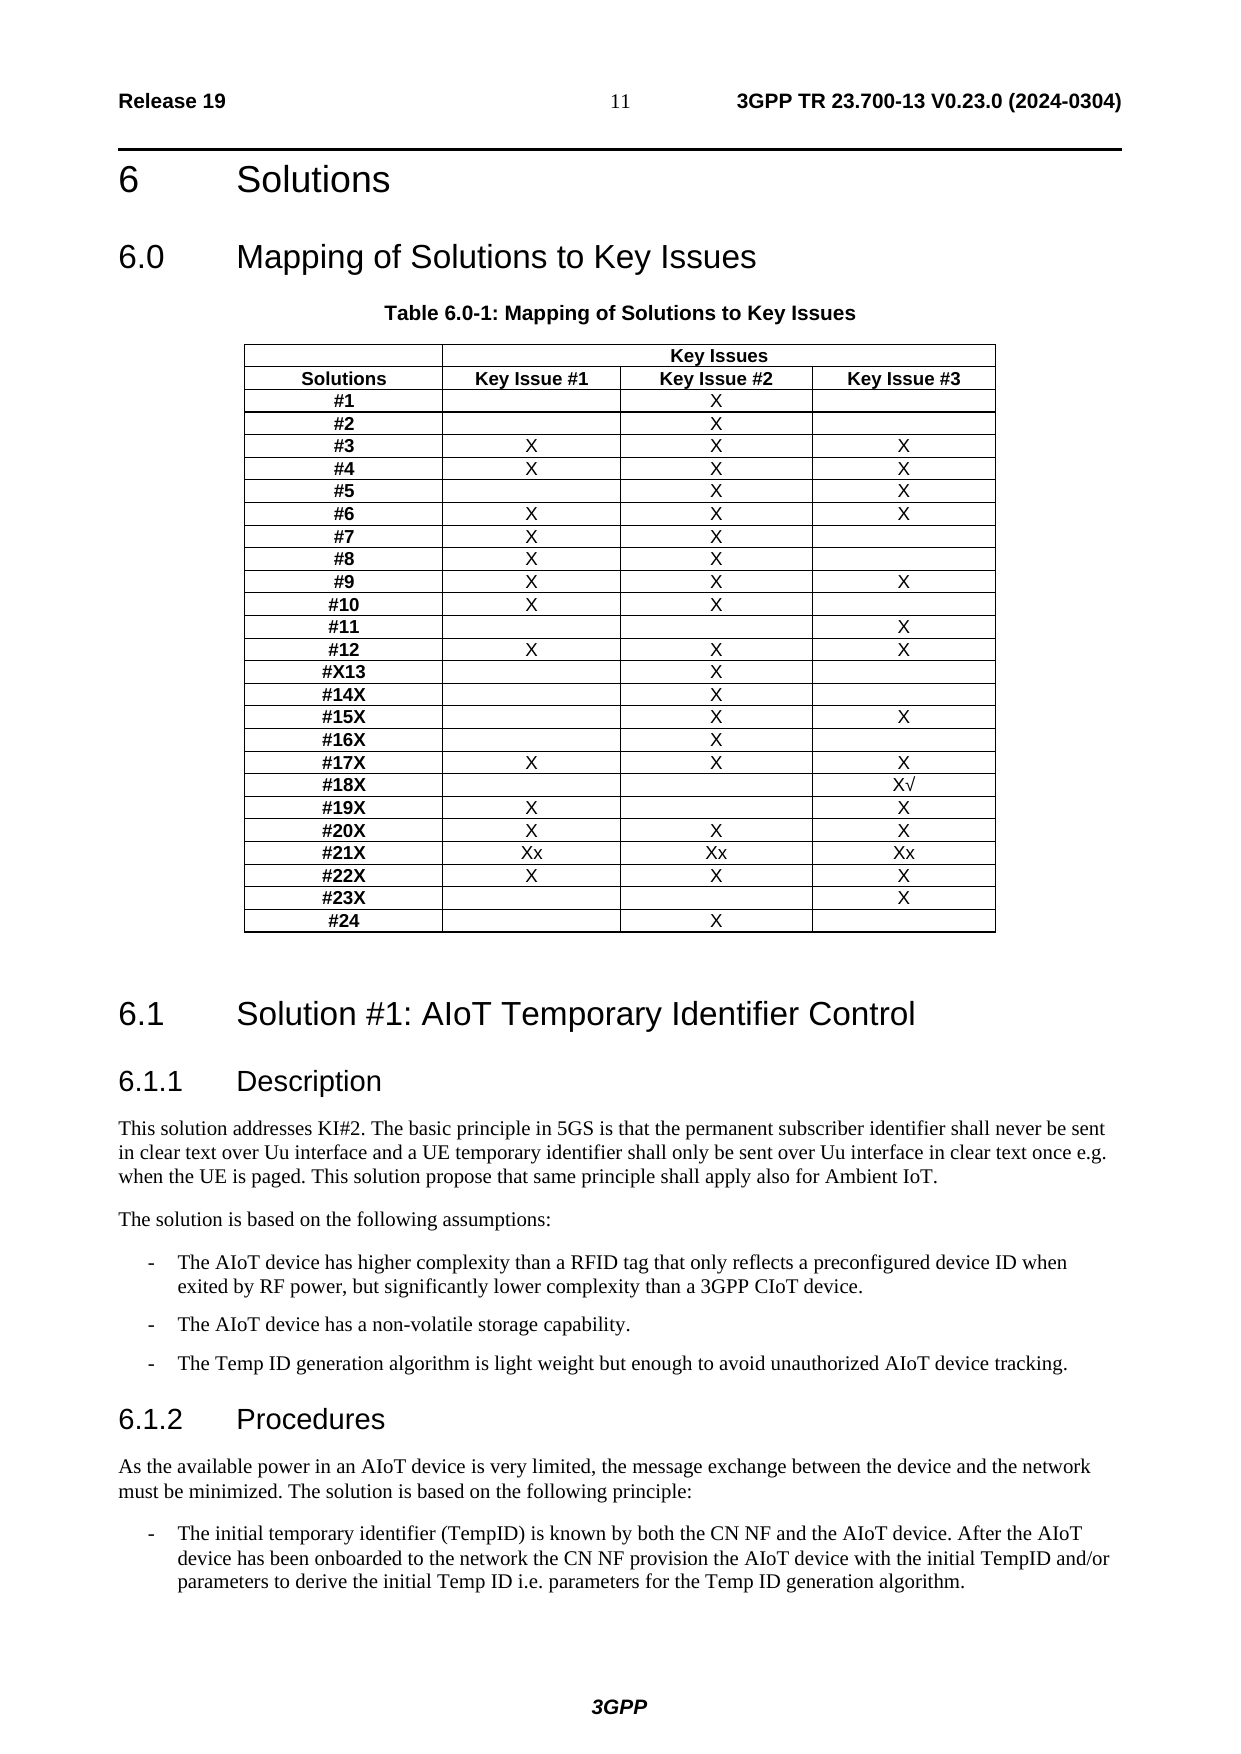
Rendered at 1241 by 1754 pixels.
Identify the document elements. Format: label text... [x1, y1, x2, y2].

table_cell [245, 774, 442, 796]
table_cell [813, 797, 995, 818]
table_cell X [621, 458, 812, 479]
table_cell [813, 390, 995, 411]
text Table 6.0-1: Mapping of Solutions to Key Issues [118, 301, 1122, 325]
subtitle 6.1 Solution #1: AIoT Temporary Identifier Control [118, 994, 1122, 1032]
text As the available power in an AIoT device is very limited, the message exchange between the device and the network must be minimized. The solution is based on the following principle: [118, 1454, 1122, 1503]
table_cell Key Issue #1 [443, 367, 620, 389]
table_header [245, 345, 442, 366]
table_cell [813, 910, 995, 931]
table_cell X [813, 616, 995, 637]
text - The AIoT device has higher complexity than a RFID tag that only reflects a preconfigured device ID when exited by RF power, but significantly lower complexity than a 3GPP CIoT device. [148, 1250, 1122, 1298]
table_cell X [443, 503, 620, 524]
table_cell X [443, 571, 620, 592]
table_header Key Issues [443, 345, 995, 366]
subtitle 6 Solutions [118, 151, 1122, 200]
table_cell [443, 729, 620, 751]
table_cell Solutions [245, 367, 442, 389]
table_cell #2 [245, 413, 442, 434]
table_cell [443, 842, 620, 863]
table_cell X [813, 571, 995, 592]
table_cell [813, 842, 995, 863]
table_cell #3 [245, 435, 442, 457]
table_cell [813, 887, 995, 909]
text - The initial temporary identifier (TempID) is known by both the CN NF and the AIoT device. After the AIoT device has been onboarded to the network the CN NF provision the AIoT device with the initial TempID and/or parameters to derive the initial Temp ID i.e. parameters for the Temp ID generation algorithm. [148, 1521, 1122, 1593]
table_cell #9 [245, 571, 442, 592]
text - The AIoT device has a non-volatile storage capability. [148, 1312, 1122, 1336]
table_cell [443, 413, 620, 434]
text The solution is based on the following assumptions: [118, 1207, 1122, 1231]
table_cell [245, 910, 442, 931]
table_cell [621, 865, 812, 886]
table_cell [245, 842, 442, 863]
table_cell #1 [245, 390, 442, 411]
table_cell [621, 797, 812, 818]
table_cell [443, 752, 620, 773]
table_cell [245, 819, 442, 841]
table_cell [443, 819, 620, 841]
table_cell X [621, 390, 812, 411]
subtitle 6.1.1 Description [118, 1064, 1122, 1097]
table_cell [813, 661, 995, 683]
table_cell [813, 526, 995, 547]
table_cell X [443, 458, 620, 479]
table_cell [443, 774, 620, 796]
table_cell X [443, 526, 620, 547]
table_cell X [621, 480, 812, 502]
table_cell [813, 774, 995, 796]
table_cell X [813, 503, 995, 524]
subtitle 6.1.2 Procedures [118, 1402, 1122, 1436]
table_cell [813, 752, 995, 773]
table_cell [245, 752, 442, 773]
table_cell X [443, 593, 620, 615]
table_cell [813, 706, 995, 728]
table_cell [245, 684, 442, 705]
table_cell [443, 390, 620, 411]
table_cell [245, 887, 442, 909]
table_cell #11 [245, 616, 442, 637]
table_cell Key Issue #2 [621, 367, 812, 389]
table_cell #5 [245, 480, 442, 502]
table_cell [813, 684, 995, 705]
table_cell [245, 797, 442, 818]
table_cell X [621, 548, 812, 570]
table_cell X [443, 435, 620, 457]
table_cell X [443, 548, 620, 570]
table_cell #8 [245, 548, 442, 570]
table_cell X [813, 639, 995, 660]
table_cell [621, 661, 812, 683]
subtitle 6.0 Mapping of Solutions to Key Issues [118, 237, 1122, 276]
table_cell [621, 887, 812, 909]
table_cell [443, 661, 620, 683]
table_cell [813, 413, 995, 434]
table_cell [443, 910, 620, 931]
table_cell [813, 865, 995, 886]
table_cell X [621, 593, 812, 615]
text This solution addresses KI#2. The basic principle in 5GS is that the permanent subscriber identifier shall never be sent in clear text over Uu interface and a UE temporary identifier shall only be sent over Uu interface in clear text once e.g. when the UE is paged. This solution propose that same principle shall apply also for Ambient IoT. [118, 1116, 1122, 1188]
table_cell X [621, 526, 812, 547]
table_cell X [813, 480, 995, 502]
table_cell [621, 706, 812, 728]
table_cell [245, 729, 442, 751]
table_cell X [621, 413, 812, 434]
table_cell [813, 819, 995, 841]
table_cell #7 [245, 526, 442, 547]
table_cell [621, 684, 812, 705]
table_cell [621, 819, 812, 841]
table_cell #4 [245, 458, 442, 479]
table_cell X [621, 435, 812, 457]
table_cell [621, 752, 812, 773]
table_cell [443, 797, 620, 818]
table_cell [443, 616, 620, 637]
table_cell [443, 887, 620, 909]
text - The Temp ID generation algorithm is light weight but enough to avoid unauthorized AIoT device tracking. [148, 1351, 1122, 1375]
table_cell [245, 865, 442, 886]
table_cell [443, 480, 620, 502]
table_cell #6 [245, 503, 442, 524]
table_cell [813, 729, 995, 751]
table_cell X [813, 458, 995, 479]
table_cell #12 [245, 639, 442, 660]
table_cell [621, 842, 812, 863]
table_cell [621, 729, 812, 751]
table_cell X [813, 435, 995, 457]
table_cell [621, 616, 812, 637]
table_cell [443, 865, 620, 886]
table_cell [443, 684, 620, 705]
table_cell [245, 706, 442, 728]
table_cell X [621, 571, 812, 592]
table_cell X [443, 639, 620, 660]
table_cell [813, 593, 995, 615]
table_cell X [621, 503, 812, 524]
table_cell [245, 661, 442, 683]
table_cell [621, 774, 812, 796]
table_cell [813, 548, 995, 570]
table_cell [621, 910, 812, 931]
table_cell #10 [245, 593, 442, 615]
table_cell Key Issue #3 [813, 367, 995, 389]
table_cell X [621, 639, 812, 660]
table_cell [443, 706, 620, 728]
